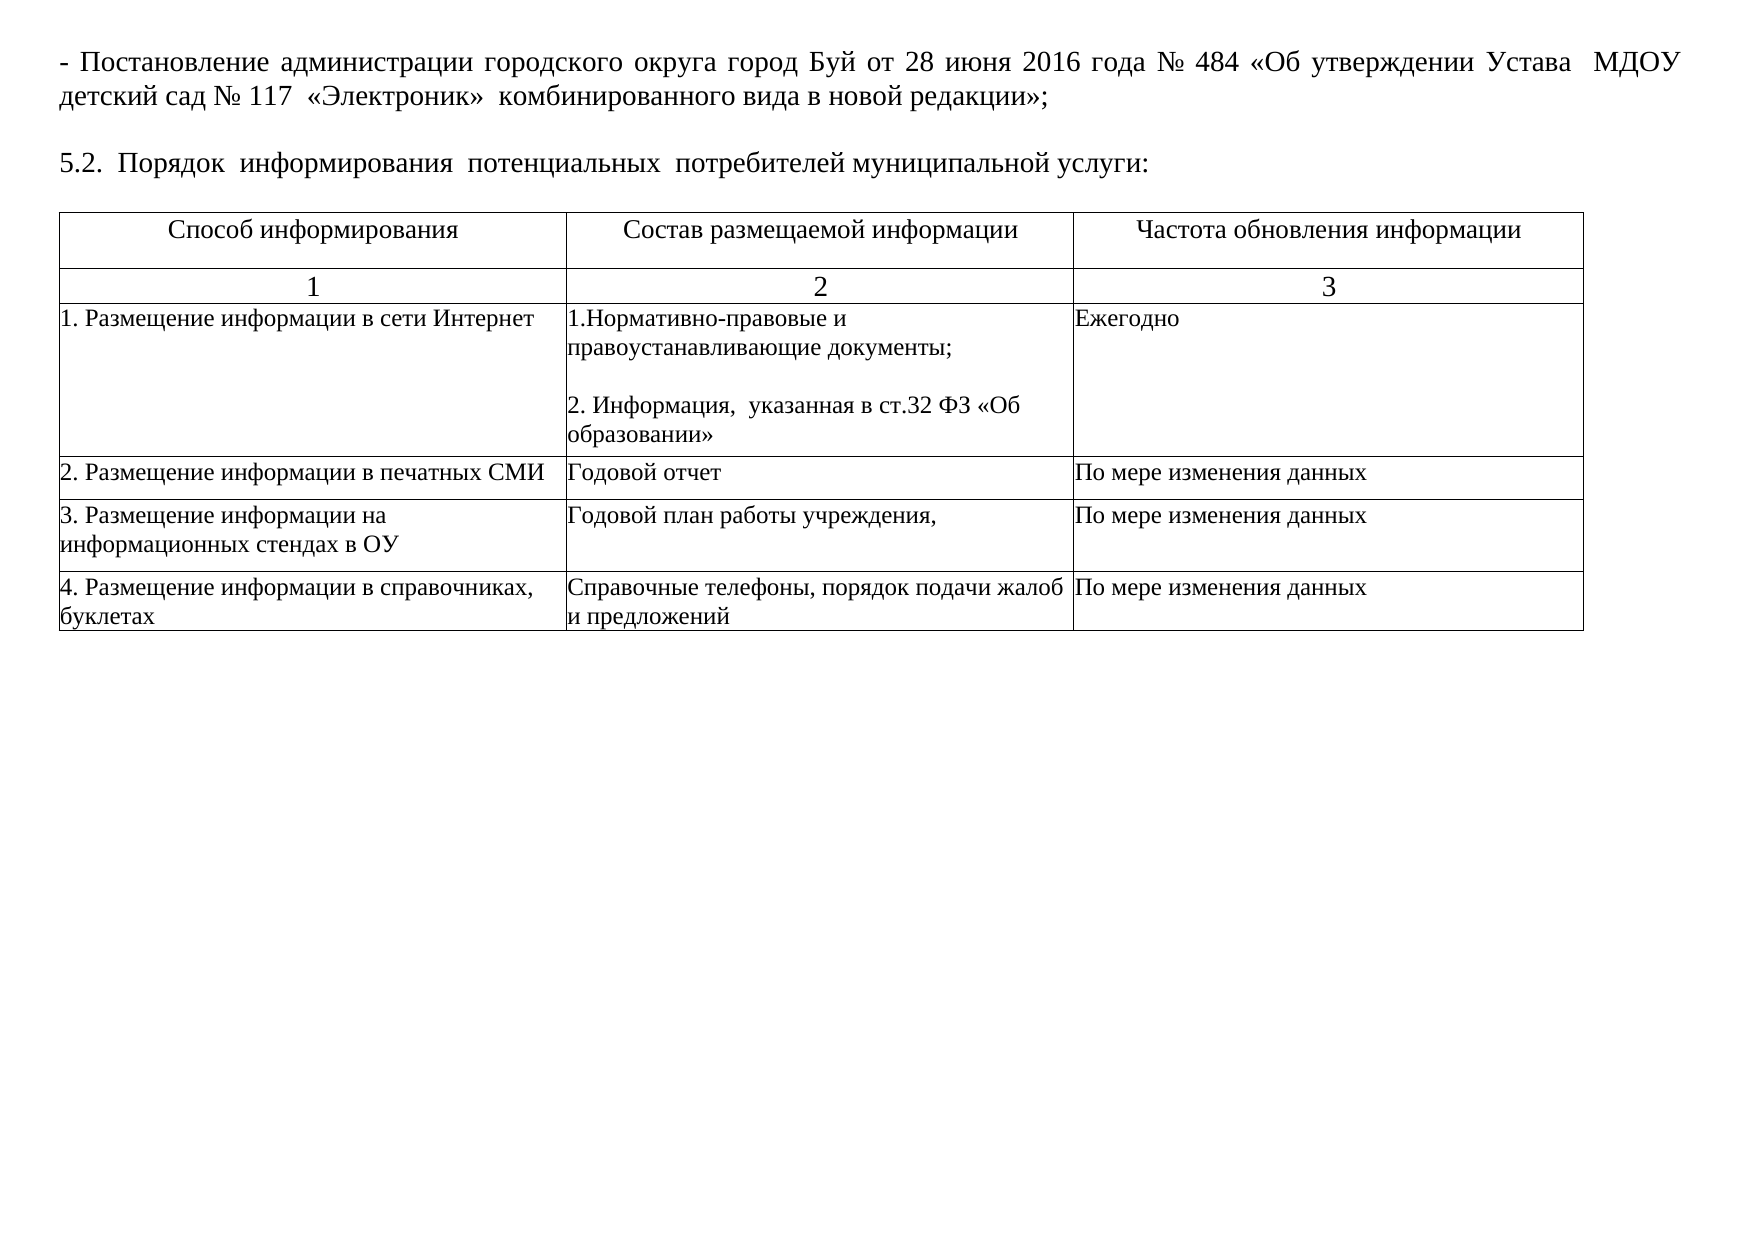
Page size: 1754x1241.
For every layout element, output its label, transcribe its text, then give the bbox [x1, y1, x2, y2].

table_header Частота обновления информации [1074, 213, 1583, 268]
table_cell 3 [1074, 269, 1583, 302]
table_cell По мере изменения данных [1074, 500, 1583, 571]
text - Постановление администрации городского округа город Буй от 28 июня 2016 года № 484 «Об утверждении Устава МДОУ детский сад № 117 «Электроник» комбинированного вида в новой редакции»; [59, 44, 1683, 111]
table_cell 1. Размещение информации в сети Интернет [60, 304, 566, 456]
table_cell 2. Размещение информации в печатных СМИ [60, 457, 566, 499]
table_cell По мере изменения данных [1074, 572, 1583, 630]
table_cell 3. Размещение информации на информационных стендах в ОУ [60, 500, 566, 571]
table_cell Годовой отчет [567, 457, 1073, 499]
table_cell Ежегодно [1074, 304, 1583, 456]
table_cell 4. Размещение информации в справочниках, буклетах [60, 572, 566, 630]
table_cell По мере изменения данных [1074, 457, 1583, 499]
text 5.2. Порядок информирования потенциальных потребителей муниципальной услуги: [59, 145, 1683, 178]
table_cell Годовой план работы учреждения, [567, 500, 1073, 571]
table_cell 1.Нормативно-правовые и правоустанавливающие документы; 2. Информация, указанная в ст.32 ФЗ «Об образовании» [567, 304, 1073, 456]
table_header Состав размещаемой информации [567, 213, 1073, 268]
table_cell Справочные телефоны, порядок подачи жалоб и предложений [567, 572, 1073, 630]
table_cell 2 [567, 269, 1073, 302]
table_header Способ информирования [60, 213, 566, 268]
table_cell 1 [60, 269, 566, 302]
